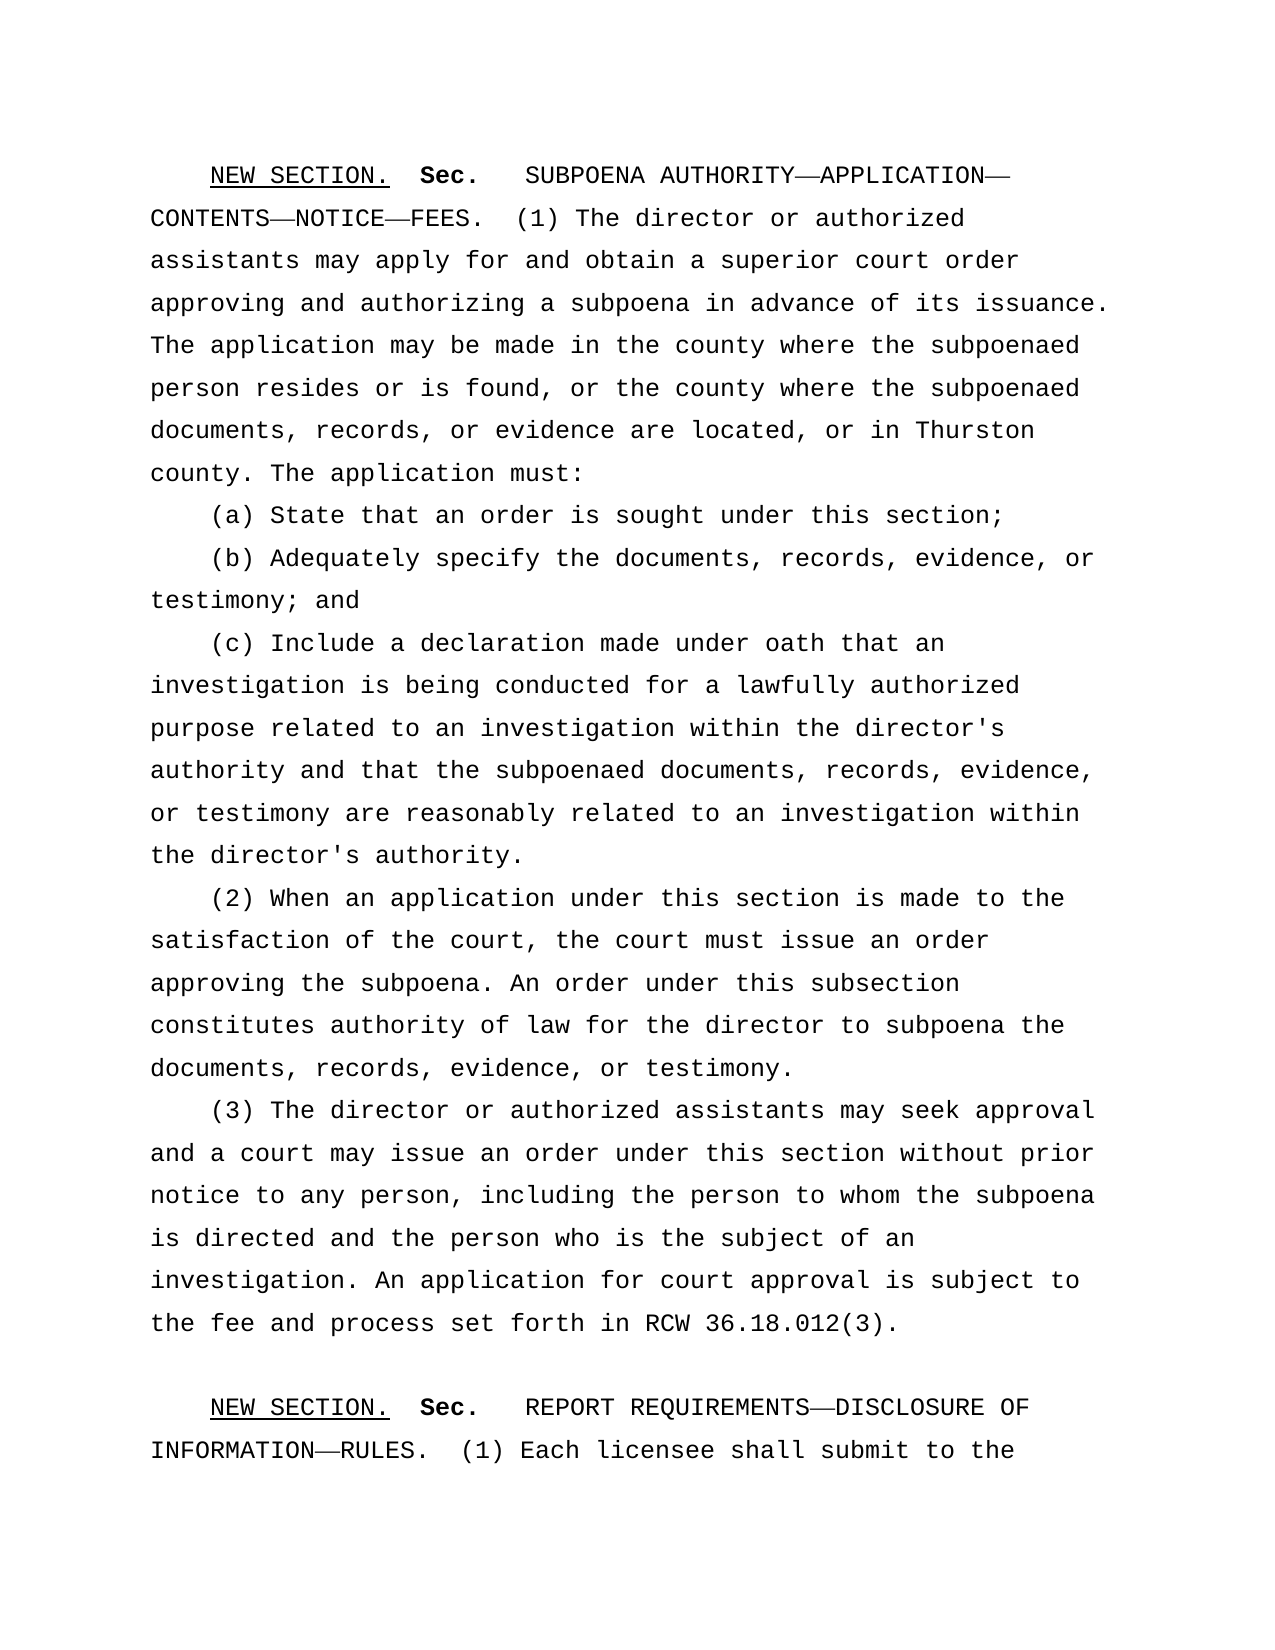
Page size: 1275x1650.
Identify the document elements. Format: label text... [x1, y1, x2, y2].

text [150, 1382, 1125, 1467]
text (a) State that an order is sought under this section; [150, 490, 1125, 532]
text (3) The director or authorized assistants may seek approval and a court may issue an order under this section without prior notice to any person, including the person to whom the subpoena is directed and the person who is the subject of an investigation. An application for court approval is subject to the fee and process set forth in RCW 36.18.012(3). [150, 1085, 1125, 1340]
text (2) When an application under this section is made to the satisfaction of the court, the court must issue an order approving the subpoena. An order under this subsection constitutes authority of law for the director to subpoena the documents, records, evidence, or testimony. [150, 872, 1125, 1085]
text NEW SECTION. Sec. SUBPOENA AUTHORITY—APPLICATION—CONTENTS—NOTICE—FEES. (1) The director or authorized assistants may apply for and obtain a superior court order approving and authorizing a subpoena in advance of its issuance. The application may be made in the county where the subpoenaed person resides or is found, or the county where the subpoenaed documents, records, or evidence are located, or in Thurston county. The application must: [150, 150, 1125, 490]
text (b) Adequately specify the documents, records, evidence, or testimony; and [150, 532, 1125, 617]
text (c) Include a declaration made under oath that an investigation is being conducted for a lawfully authorized purpose related to an investigation within the director's authority and that the subpoenaed documents, records, evidence, or testimony are reasonably related to an investigation within the director's authority. [150, 617, 1125, 872]
